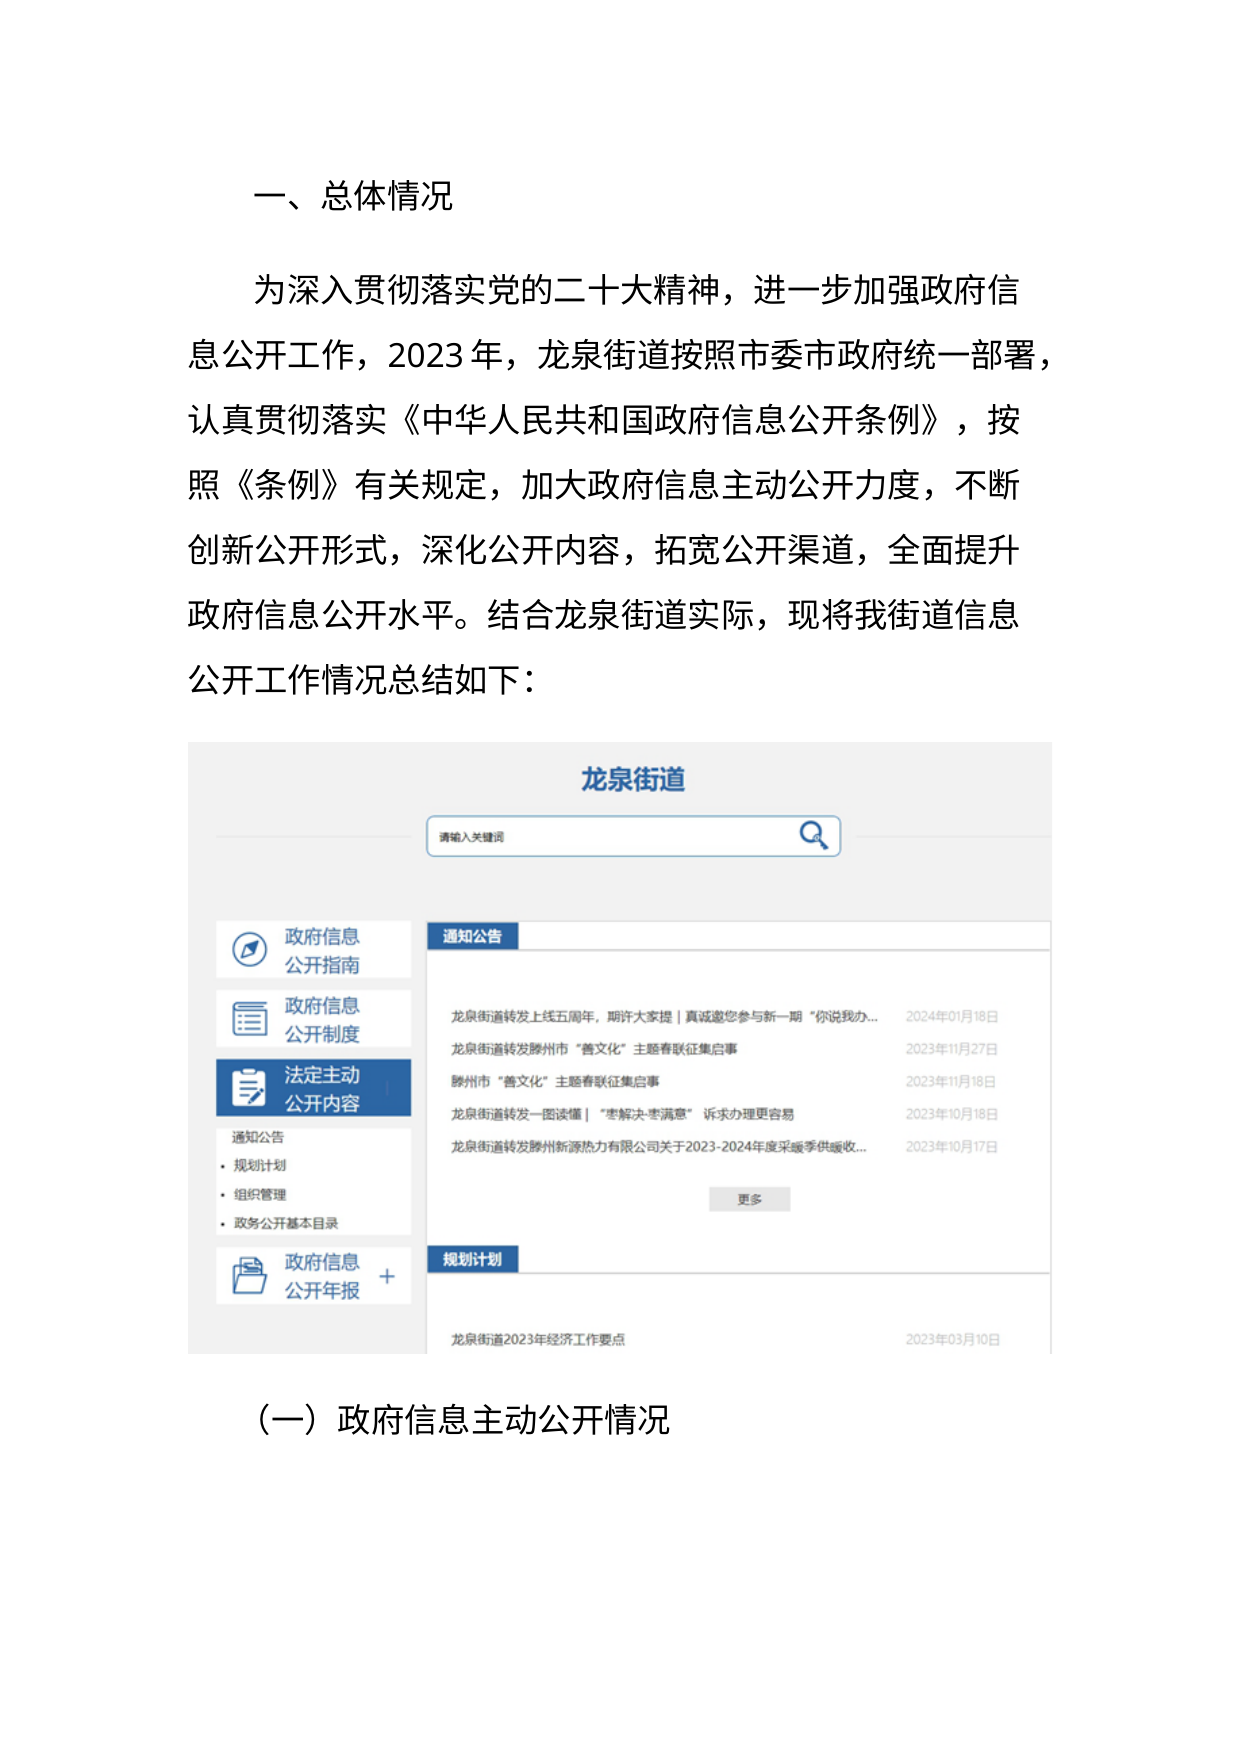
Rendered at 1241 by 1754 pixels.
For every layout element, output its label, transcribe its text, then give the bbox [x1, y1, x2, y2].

text 一、总体情况 [187, 162, 1053, 227]
text （一）政府信息主动公开情况 [187, 1385, 1053, 1450]
text 为深入贯彻落实党的二十大精神，进一步加强政府信息公开工作，2023年，龙泉街道按照市委市政府统一部署，认真贯彻落实《中华人民共和国政府信息公开条例》，按照《条例》有关规定，加大政府信息主动公开力度，不断创新公开形式，深化公开内容，拓宽公开渠道，全面提升政府信息公开水平。结合龙泉街道实际，现将我街道信息公开工作情况总结如下： [187, 256, 1053, 711]
picture [188, 742, 1053, 1354]
